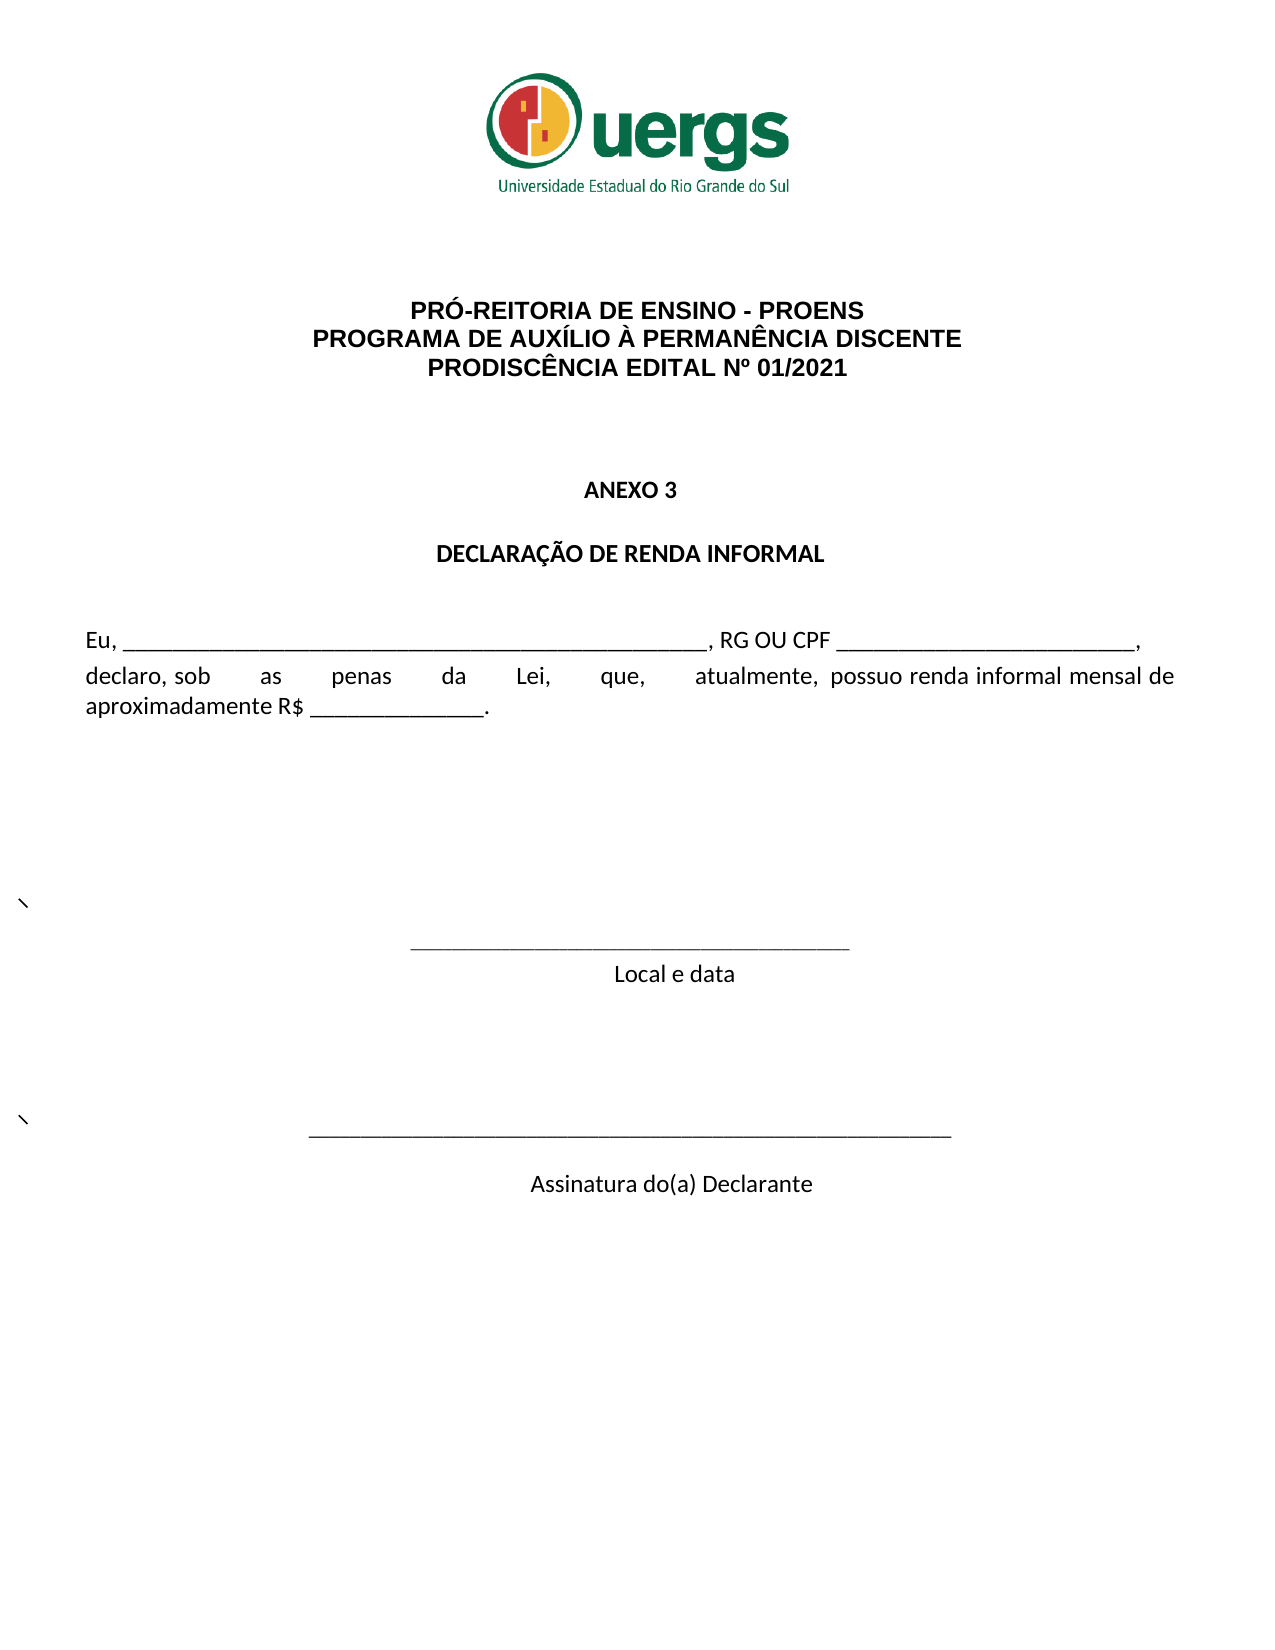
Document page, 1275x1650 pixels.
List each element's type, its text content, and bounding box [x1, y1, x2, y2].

text ______________________________________________________________ [85, 1116, 1175, 1141]
text declaro, sob as penas da Lei, que, atualmente, possuo renda informal mensal de aproximadamente R$ ______________. [85, 660, 1175, 721]
text DECLARAÇÃO DE RENDA INFORMAL [85, 537, 1175, 568]
picture [486, 73, 789, 192]
text Eu, _______________________________________________, RG OU CPF ________________________, [85, 624, 1175, 654]
text Assinatura do(a) Declarante [530, 1168, 1175, 1198]
text Local e data [174, 958, 1175, 988]
subtitle PRÓ-REITORIA DE ENSINO - PROENS PROGRAMA DE AUXÍLIO À PERMANÊNCIA DISCENTE [312, 296, 1011, 353]
text PRODISCÊNCIA EDITAL Nº 01/2021 [427, 353, 1175, 382]
text _____________________________________________________ [85, 932, 1175, 952]
text ANEXO 3 [85, 474, 1175, 505]
